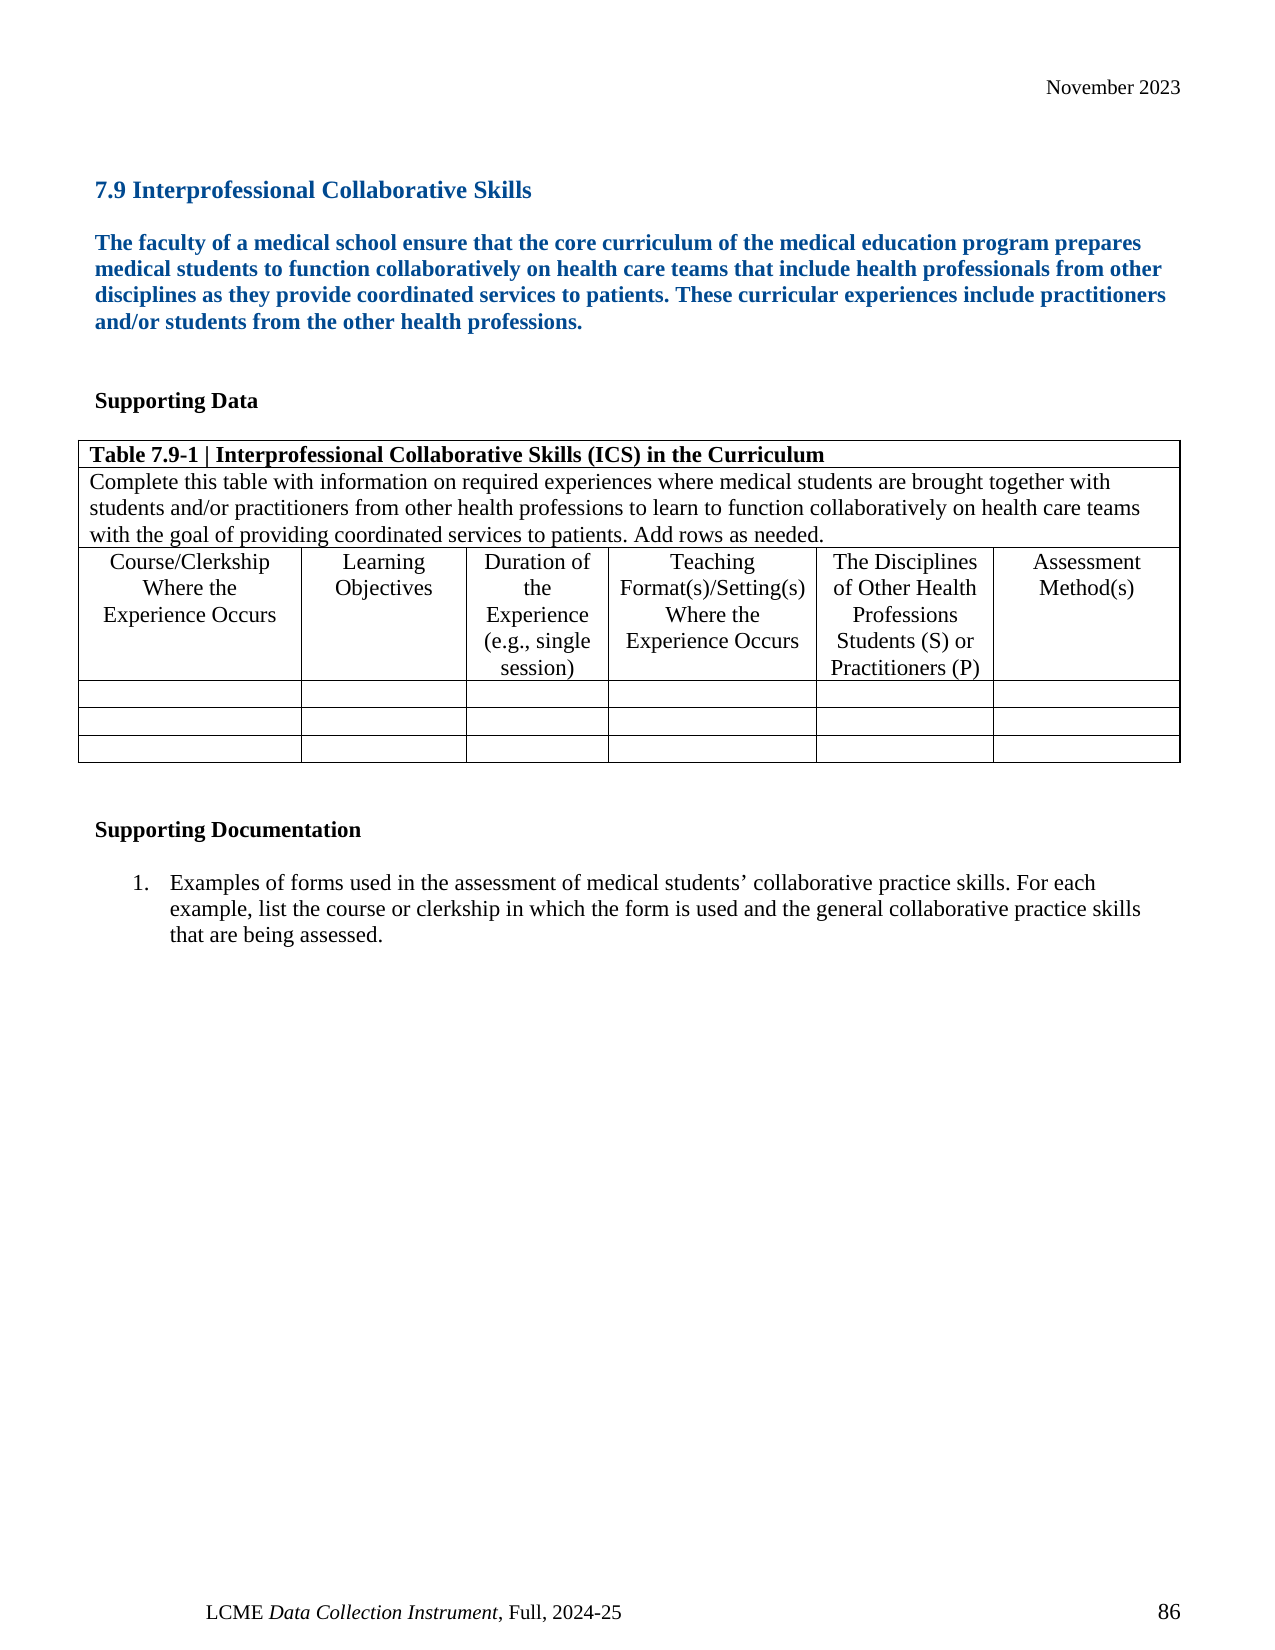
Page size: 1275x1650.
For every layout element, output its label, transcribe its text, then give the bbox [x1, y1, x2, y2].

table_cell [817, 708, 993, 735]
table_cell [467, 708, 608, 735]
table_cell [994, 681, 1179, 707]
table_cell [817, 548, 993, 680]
subtitle Supporting Data [94, 387, 1181, 413]
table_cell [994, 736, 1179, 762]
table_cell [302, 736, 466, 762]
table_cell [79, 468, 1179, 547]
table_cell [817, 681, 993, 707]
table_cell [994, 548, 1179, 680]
text The faculty of a medical school ensure that the core curriculum of the medical education program prepares medical students to function collaboratively on health care teams that include health professionals from other disciplines as they provide coordinated services to patients. These curricular experiences include practitioners and/or students from the other health professions. [94, 229, 1181, 334]
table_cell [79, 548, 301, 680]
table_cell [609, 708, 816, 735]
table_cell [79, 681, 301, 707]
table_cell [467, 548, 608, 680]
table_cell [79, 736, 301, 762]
subtitle 7.9 Interprofessional Collaborative Skills [94, 175, 1181, 204]
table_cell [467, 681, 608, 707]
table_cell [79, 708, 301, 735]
subtitle Supporting Documentation [94, 816, 1181, 842]
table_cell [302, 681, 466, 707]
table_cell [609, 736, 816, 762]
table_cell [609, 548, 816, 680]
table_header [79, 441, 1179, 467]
text 1. Examples of forms used in the assessment of medical students’ collaborative practice skills. For each example, list the course or clerkship in which the form is used and the general collaborative practice skills that are being assessed. [132, 868, 1181, 948]
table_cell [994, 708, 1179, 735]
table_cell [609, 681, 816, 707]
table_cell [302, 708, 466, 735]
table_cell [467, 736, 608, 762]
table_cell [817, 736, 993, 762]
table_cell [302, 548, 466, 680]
